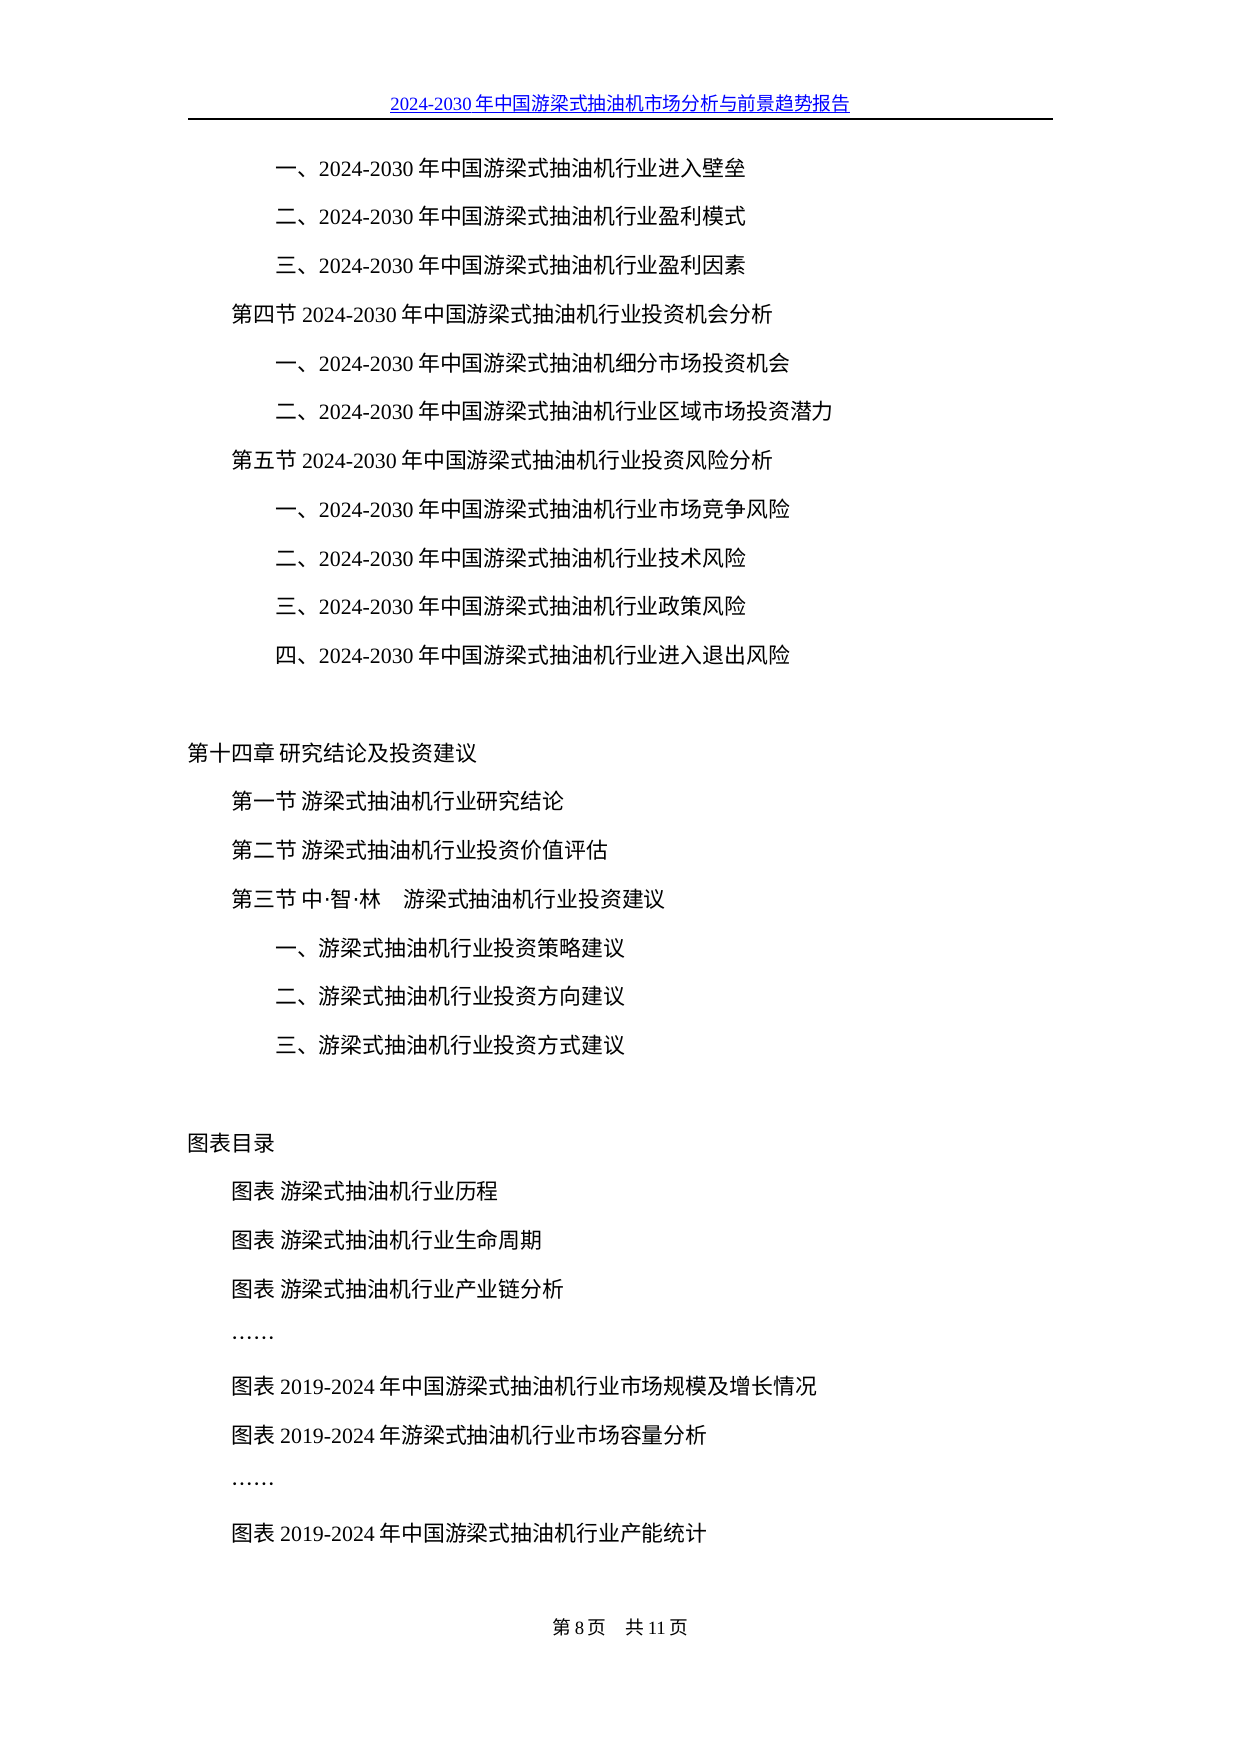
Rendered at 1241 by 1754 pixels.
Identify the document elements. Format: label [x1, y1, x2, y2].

text [187, 150, 1053, 1548]
